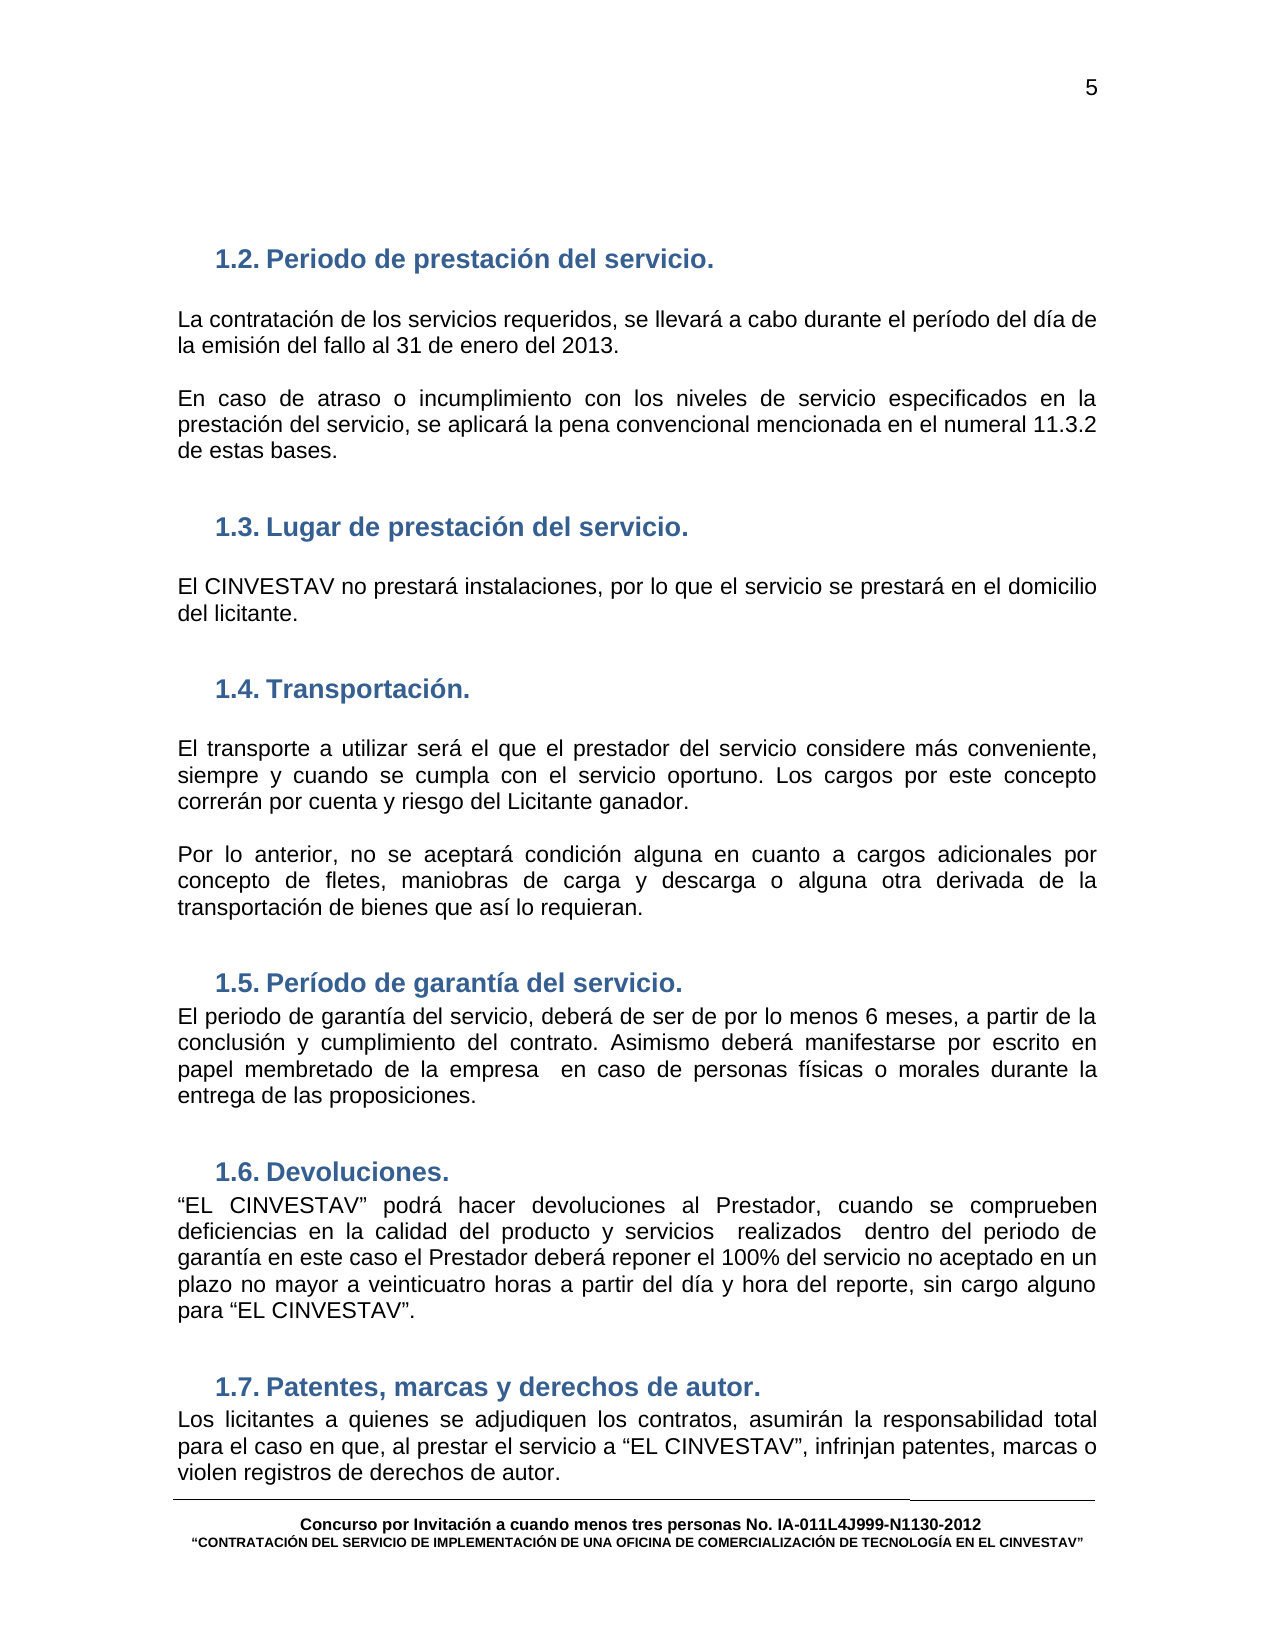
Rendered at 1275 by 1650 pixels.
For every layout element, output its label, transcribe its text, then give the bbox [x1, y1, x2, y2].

text Por lo anterior, no se aceptará condición alguna en cuanto a cargos adicionales por concepto de fletes, maniobras de carga y descarga o alguna otra derivada de la transportación de bienes que así lo requieran. [177, 841, 1098, 920]
text La contratación de los servicios requeridos, se llevará a cabo durante el período del día de la emisión del fallo al 31 de enero del 2013. [177, 306, 1098, 358]
subtitle Periodo de prestación del servicio. [215, 243, 1098, 274]
list El transporte a utilizar será el que el prestador del servicio considere más conveniente, siempre y cuando se cumpla con el servicio oportuno. Los cargos por este concepto correrán por cuenta y riesgo del Licitante ganador. [177, 735, 1098, 814]
text Los licitantes a quienes se adjudiquen los contratos, asumirán la responsabilidad total para el caso en que, al prestar el servicio a “EL CINVESTAV”, infrinjan patentes, marcas o violen registros de derechos de autor. [177, 1406, 1098, 1486]
subtitle Devoluciones. [215, 1156, 1098, 1187]
list El CINVESTAV no prestará instalaciones, por lo que el servicio se prestará en el domicilio del licitante. [177, 573, 1098, 626]
text En caso de atraso o incumplimiento con los niveles de servicio especificados en la prestación del servicio, se aplicará la pena convencional mencionada en el numeral 11.3.2 de estas bases. [177, 385, 1098, 464]
subtitle Lugar de prestación del servicio. [215, 511, 1098, 542]
subtitle Patentes, marcas y derechos de autor. [215, 1371, 1098, 1402]
text El periodo de garantía del servicio, deberá de ser de por lo menos 6 meses, a partir de la conclusión y cumplimiento del contrato. Asimismo deberá manifestarse por escrito en papel membretado de la empresa en caso de personas físicas o morales durante la entrega de las proposiciones. [177, 1003, 1098, 1108]
text “EL CINVESTAV” podrá hacer devoluciones al Prestador, cuando se comprueben deficiencias en la calidad del producto y servicios realizados dentro del periodo de garantía en este caso el Prestador deberá reponer el 100% del servicio no aceptado en un plazo no mayor a veinticuatro horas a partir del día y hora del reporte, sin cargo alguno para “EL CINVESTAV”. [177, 1192, 1098, 1323]
subtitle Período de garantía del servicio. [215, 967, 1098, 998]
subtitle Transportación. [215, 673, 1098, 704]
